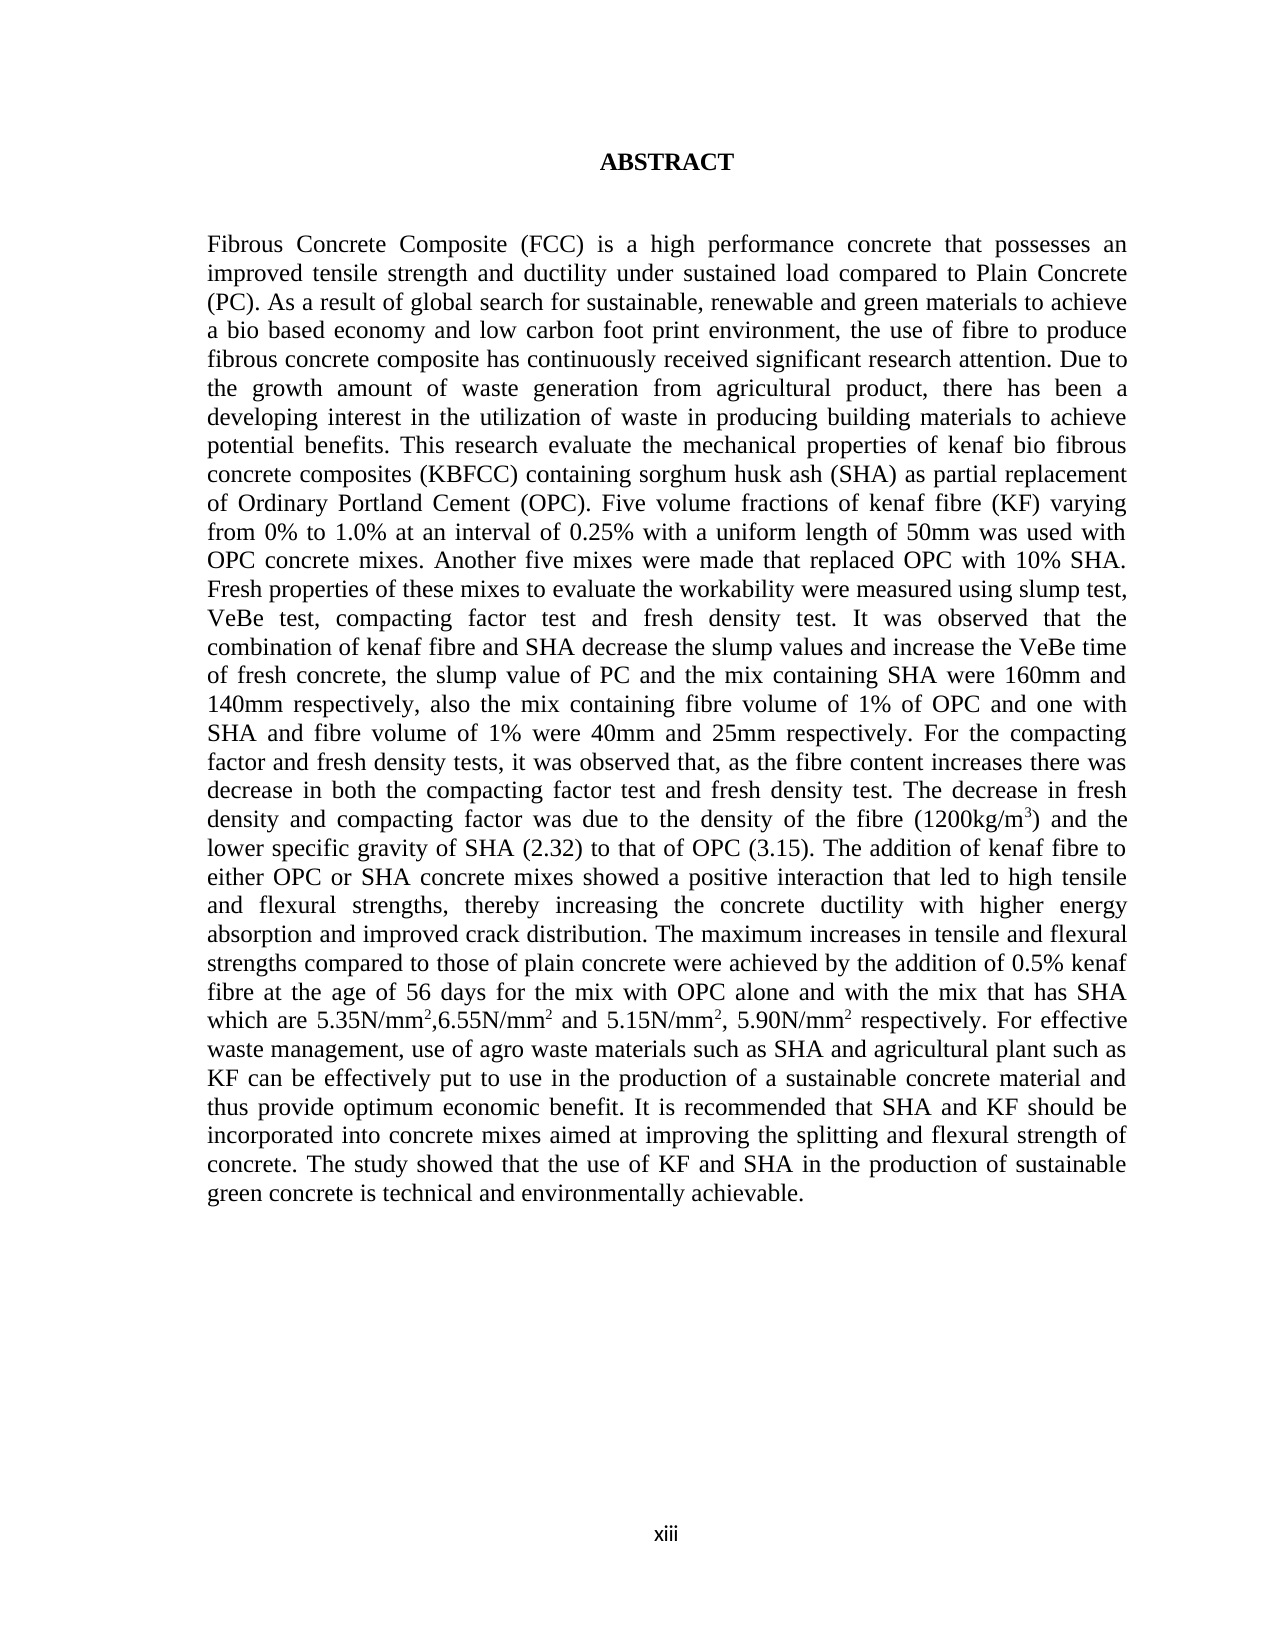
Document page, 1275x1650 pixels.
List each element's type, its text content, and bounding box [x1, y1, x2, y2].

subtitle ABSTRACT [188, 147, 1146, 176]
text Fibrous Concrete Composite (FCC) is a high performance concrete that possesses an improved tensile strength and ductility under sustained load compared to Plain Concrete (PC). As a result of global search for sustainable, renewable and green materials to achieve a bio based economy and low carbon foot print environment, the use of fibre to produce fibrous concrete composite has continuously received significant research attention. Due to the growth amount of waste generation from agricultural product, there has been a developing interest in the utilization of waste in producing building materials to achieve potential benefits. This research evaluate the mechanical properties of kenaf bio fibrous concrete composites (KBFCC) containing sorghum husk ash (SHA) as partial replacement of Ordinary Portland Cement (OPC). Five volume fractions of kenaf fibre (KF) varying from 0% to 1.0% at an interval of 0.25% with a uniform length of 50mm was used with OPC concrete mixes. Another five mixes were made that replaced OPC with 10% SHA. Fresh properties of these mixes to evaluate the workability were measured using slump test, VeBe test, compacting factor test and fresh density test. It was observed that the combination of kenaf fibre and SHA decrease the slump values and increase the VeBe time of fresh concrete, the slump value of PC and the mix containing SHA were 160mm and 140mm respectively, also the mix containing fibre volume of 1% of OPC and one with SHA and fibre volume of 1% were 40mm and 25mm respectively. For the compacting factor and fresh density tests, it was observed that, as the fibre content increases there was decrease in both the compacting factor test and fresh density test. The decrease in fresh density and compacting factor was due to the density of the fibre (1200kg/m3) and the lower specific gravity of SHA (2.32) to that of OPC (3.15). The addition of kenaf fibre to either OPC or SHA concrete mixes showed a positive interaction that led to high tensile and flexural strengths, thereby increasing the concrete ductility with higher energy absorption and improved crack distribution. The maximum increases in tensile and flexural strengths compared to those of plain concrete were achieved by the addition of 0.5% kenaf fibre at the age of 56 days for the mix with OPC alone and with the mix that has SHA which are 5.35N/mm2,6.55N/mm2 and 5.15N/mm2, 5.90N/mm2 respectively. For effective waste management, use of agro waste materials such as SHA and agricultural plant such as KF can be effectively put to use in the production of a sustainable concrete material and thus provide optimum economic benefit. It is recommended that SHA and KF should be incorporated into concrete mixes aimed at improving the splitting and flexural strength of concrete. The study showed that the use of KF and SHA in the production of sustainable green concrete is technical and environmentally achievable. [207, 229, 1128, 1207]
